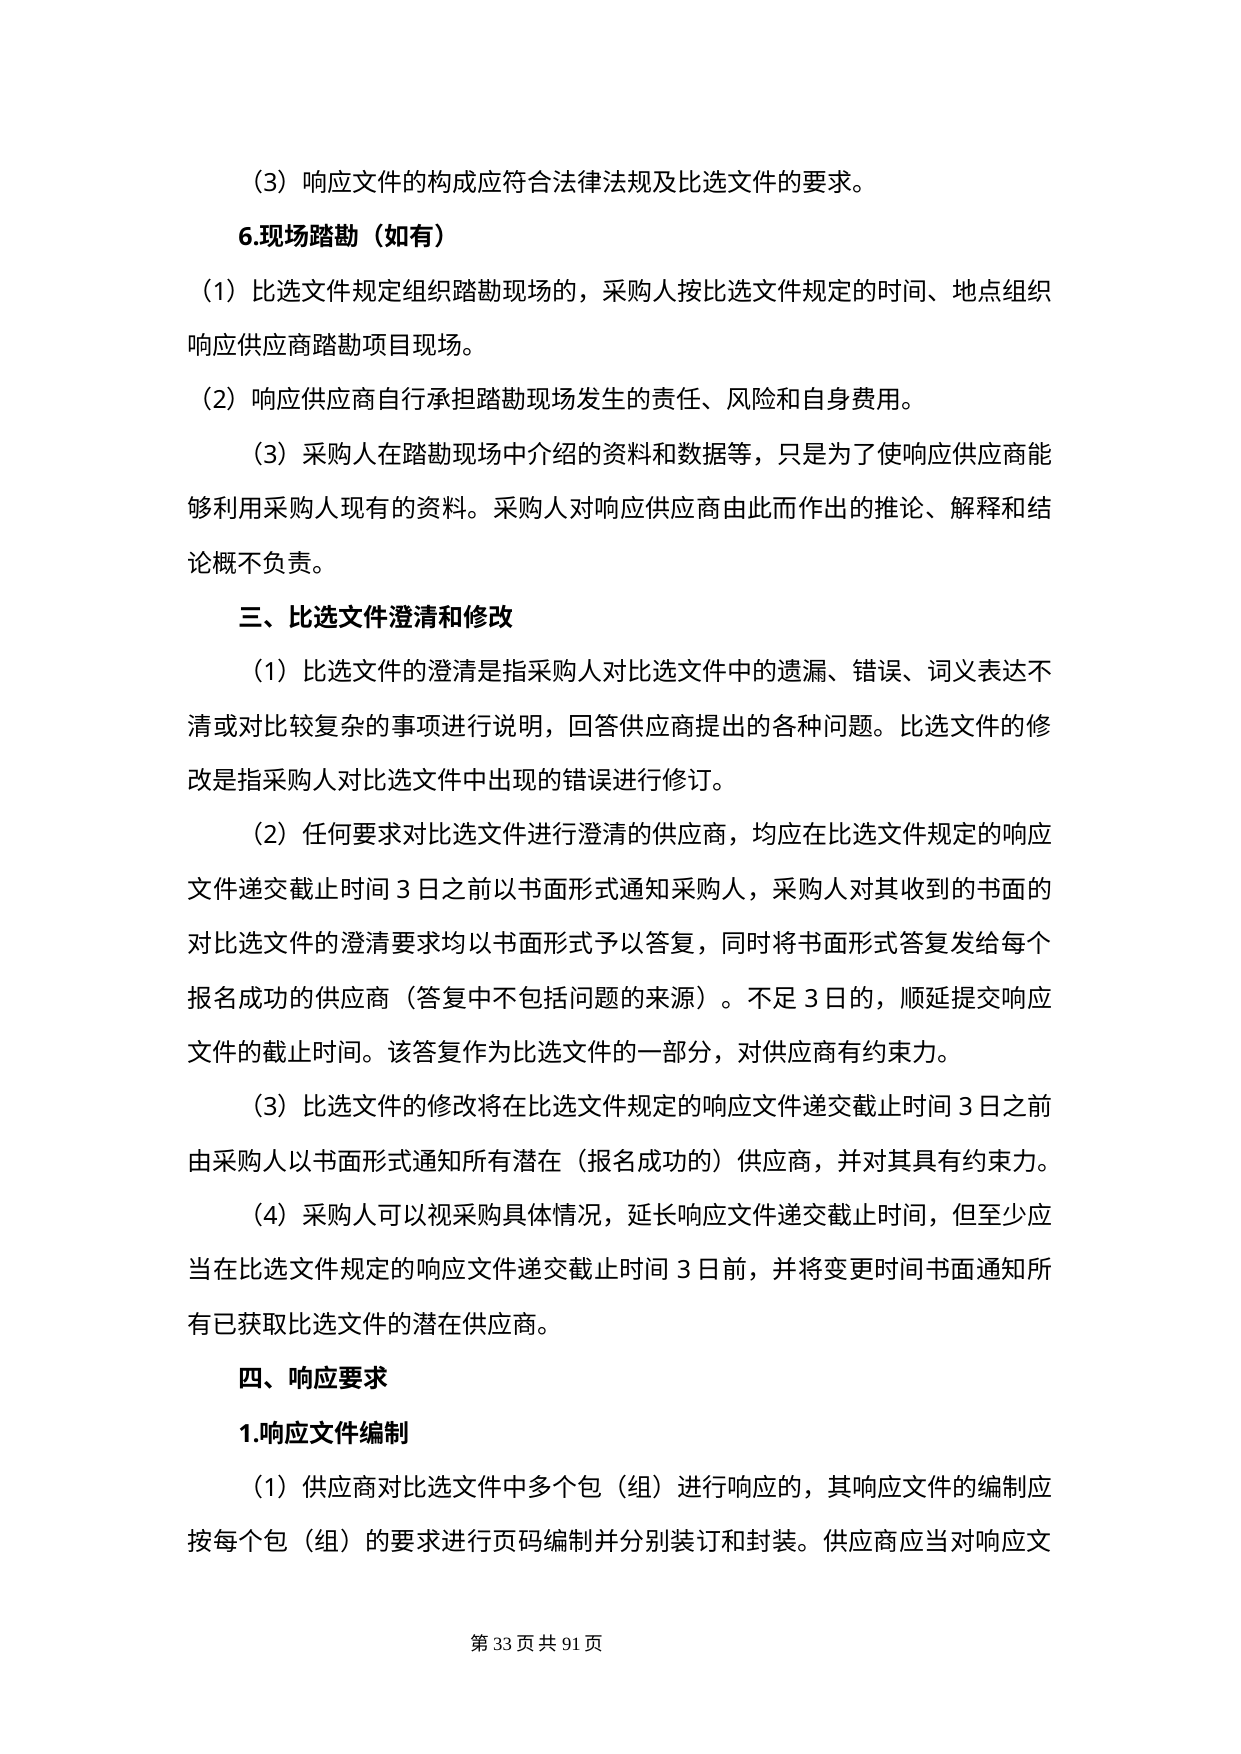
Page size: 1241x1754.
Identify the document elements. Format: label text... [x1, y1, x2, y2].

text （3）响应文件的构成应符合法律法规及比选文件的要求。 [187, 162, 1053, 199]
text 四、响应要求 [187, 1359, 1053, 1395]
text 6.现场踏勘（如有） [187, 217, 1053, 253]
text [187, 1467, 1053, 1558]
text （2）响应供应商自行承担踏勘现场发生的责任、风险和自身费用。 [187, 380, 1053, 416]
text （2）任何要求对比选文件进行澄清的供应商，均应在比选文件规定的响应文件递交截止时间3日之前以书面形式通知采购人，采购人对其收到的书面的对比选文件的澄清要求均以书面形式予以答复，同时将书面形式答复发给每个报名成功的供应商（答复中不包括问题的来源）。不足3日的，顺延提交响应文件的截止时间。该答复作为比选文件的一部分，对供应商有约束力。 [187, 815, 1053, 1069]
text （1）比选文件的澄清是指采购人对比选文件中的遗漏、错误、词义表达不清或对比较复杂的事项进行说明，回答供应商提出的各种问题。比选文件的修改是指采购人对比选文件中出现的错误进行修订。 [187, 652, 1053, 797]
text 1.响应文件编制 [187, 1413, 1053, 1449]
text （3）比选文件的修改将在比选文件规定的响应文件递交截止时间3日之前由采购人以书面形式通知所有潜在（报名成功的）供应商，并对其具有约束力。 [187, 1087, 1053, 1177]
text （1）比选文件规定组织踏勘现场的，采购人按比选文件规定的时间、地点组织响应供应商踏勘项目现场。 [187, 271, 1053, 362]
text （4）采购人可以视采购具体情况，延长响应文件递交截止时间，但至少应当在比选文件规定的响应文件递交截止时间3日前，并将变更时间书面通知所有已获取比选文件的潜在供应商。 [187, 1196, 1053, 1341]
text （3）采购人在踏勘现场中介绍的资料和数据等，只是为了使响应供应商能够利用采购人现有的资料。采购人对响应供应商由此而作出的推论、解释和结论概不负责。 [187, 434, 1053, 579]
text 三、比选文件澄清和修改 [187, 597, 1053, 634]
